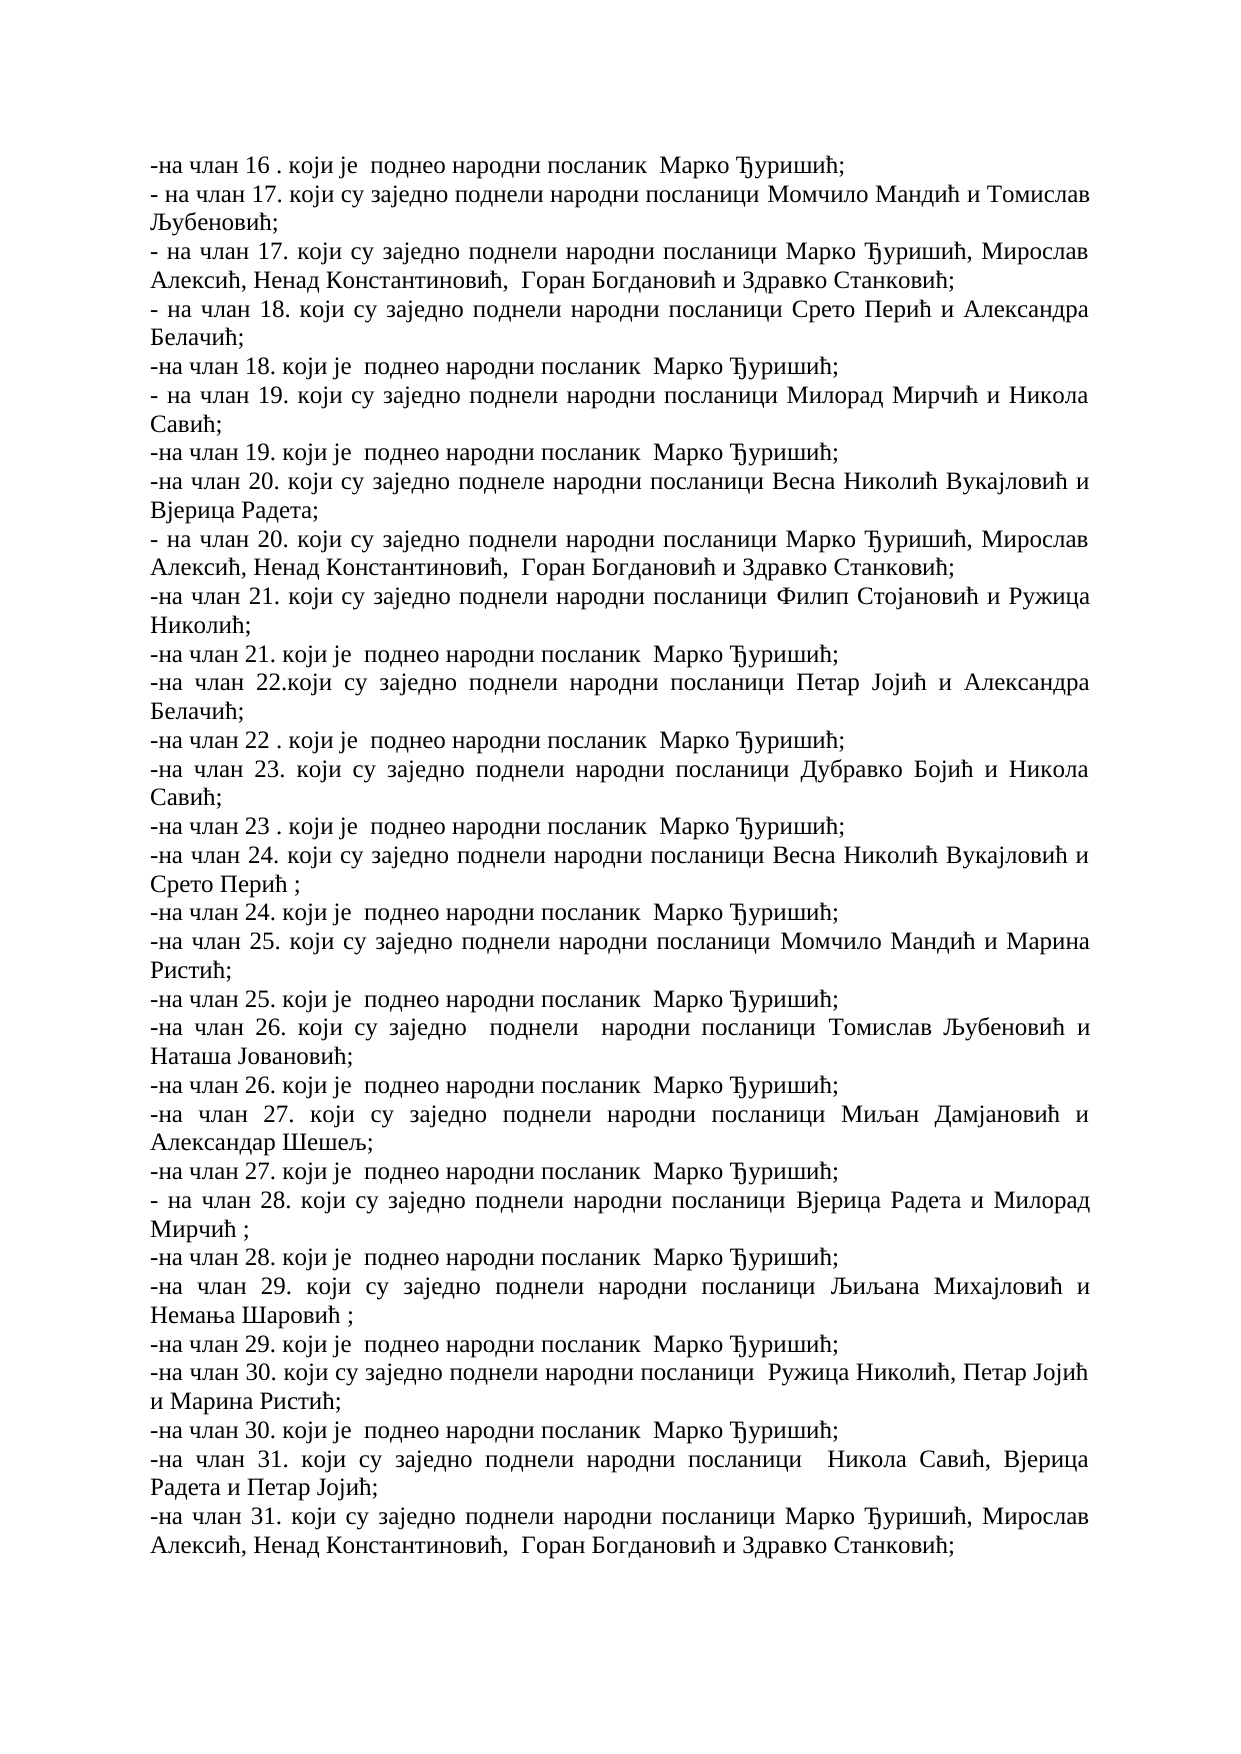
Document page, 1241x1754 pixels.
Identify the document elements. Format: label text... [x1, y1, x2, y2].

text - на члан 17. који су заједно поднели народни посланици Момчило Мандић и Томислав Љубеновић; [150, 179, 1090, 236]
text -на члан 19. који је поднео народни посланик Марко Ђуришић; [150, 437, 1090, 466]
text - на члан 18. који су заједно поднели народни посланици Срето Перић и Александра Белачић; [150, 294, 1090, 351]
text - на члан 17. који су заједно поднели народни посланици Марко Ђуришић, Мирослав Алексић, Ненад Константиновић, Горан Богдановић и Здравко Станковић; [150, 236, 1090, 294]
text - на члан 28. који су заједно поднели народни посланици Вјерица Радета и Милорад Мирчић ; [150, 1185, 1090, 1242]
text -на члан 25. који је поднео народни посланик Марко Ђуришић; [150, 984, 1090, 1012]
text -на члан 21. који су заједно поднели народни посланици Филип Стојановић и Ружица Николић; [150, 581, 1090, 639]
text -на члан 29. који је поднео народни посланик Марко Ђуришић; [150, 1329, 1090, 1357]
text -на члан 20. који су заједно поднеле народни посланици Весна Николић Вукајловић и Вјерица Радета; [150, 466, 1090, 524]
text -на члан 16 . који је поднео народни посланик Марко Ђуришић; [150, 150, 1090, 179]
text -на члан 23. који су заједно поднели народни посланици Дубравко Бојић и Никола Савић; [150, 754, 1090, 811]
text - на члан 20. који су заједно поднели народни посланици Марко Ђуришић, Мирослав Алексић, Ненад Константиновић, Горан Богдановић и Здравко Станковић; [150, 524, 1090, 581]
text -на члан 30. који су заједно поднели народни посланици Ружица Николић, Петар Јојић и Марина Ристић; [150, 1357, 1090, 1415]
text -на члан 24. који су заједно поднели народни посланици Весна Николић Вукајловић и Срето Перић ; [150, 840, 1090, 897]
text -на члан 26. који су заједно поднели народни посланици Томислав Љубеновић и Наташа Јовановић; [150, 1012, 1090, 1070]
text -на члан 26. који је поднео народни посланик Марко Ђуришић; [150, 1070, 1090, 1099]
text -на члан 24. који је поднео народни посланик Марко Ђуришић; [150, 897, 1090, 926]
text -на члан 18. који је поднео народни посланик Марко Ђуришић; [150, 351, 1090, 380]
text -на члан 22 . који је поднео народни посланик Марко Ђуришић; [150, 725, 1090, 754]
text -на члан 23 . који је поднео народни посланик Марко Ђуришић; [150, 811, 1090, 840]
text -на члан 30. који је поднео народни посланик Марко Ђуришић; [150, 1415, 1090, 1444]
text -на члан 22.који су заједно поднели народни посланици Петар Јојић и Александра Белачић; [150, 667, 1090, 725]
text -на члан 31. који су заједно поднели народни посланици Марко Ђуришић, Мирослав Алексић, Ненад Константиновић, Горан Богдановић и Здравко Станковић; [150, 1501, 1090, 1559]
text -на члан 25. који су заједно поднели народни посланици Момчило Мандић и Марина Ристић; [150, 926, 1090, 984]
text -на члан 21. који је поднео народни посланик Марко Ђуришић; [150, 639, 1090, 667]
text - на члан 19. који су заједно поднели народни посланици Милорад Мирчић и Никола Савић; [150, 380, 1090, 437]
text -на члан 29. који су заједно поднели народни посланици Љиљана Михајловић и Немања Шаровић ; [150, 1271, 1090, 1329]
text -на члан 31. који су заједно поднели народни посланици Никола Савић, Вјерица Радета и Петар Јојић; [150, 1444, 1090, 1501]
text -на члан 27. који су заједно поднели народни посланици Миљан Дамјановић и Александар Шешељ; [150, 1099, 1090, 1156]
text -на члан 28. који је поднео народни посланик Марко Ђуришић; [150, 1242, 1090, 1271]
text -на члан 27. који је поднео народни посланик Марко Ђуришић; [150, 1156, 1090, 1185]
